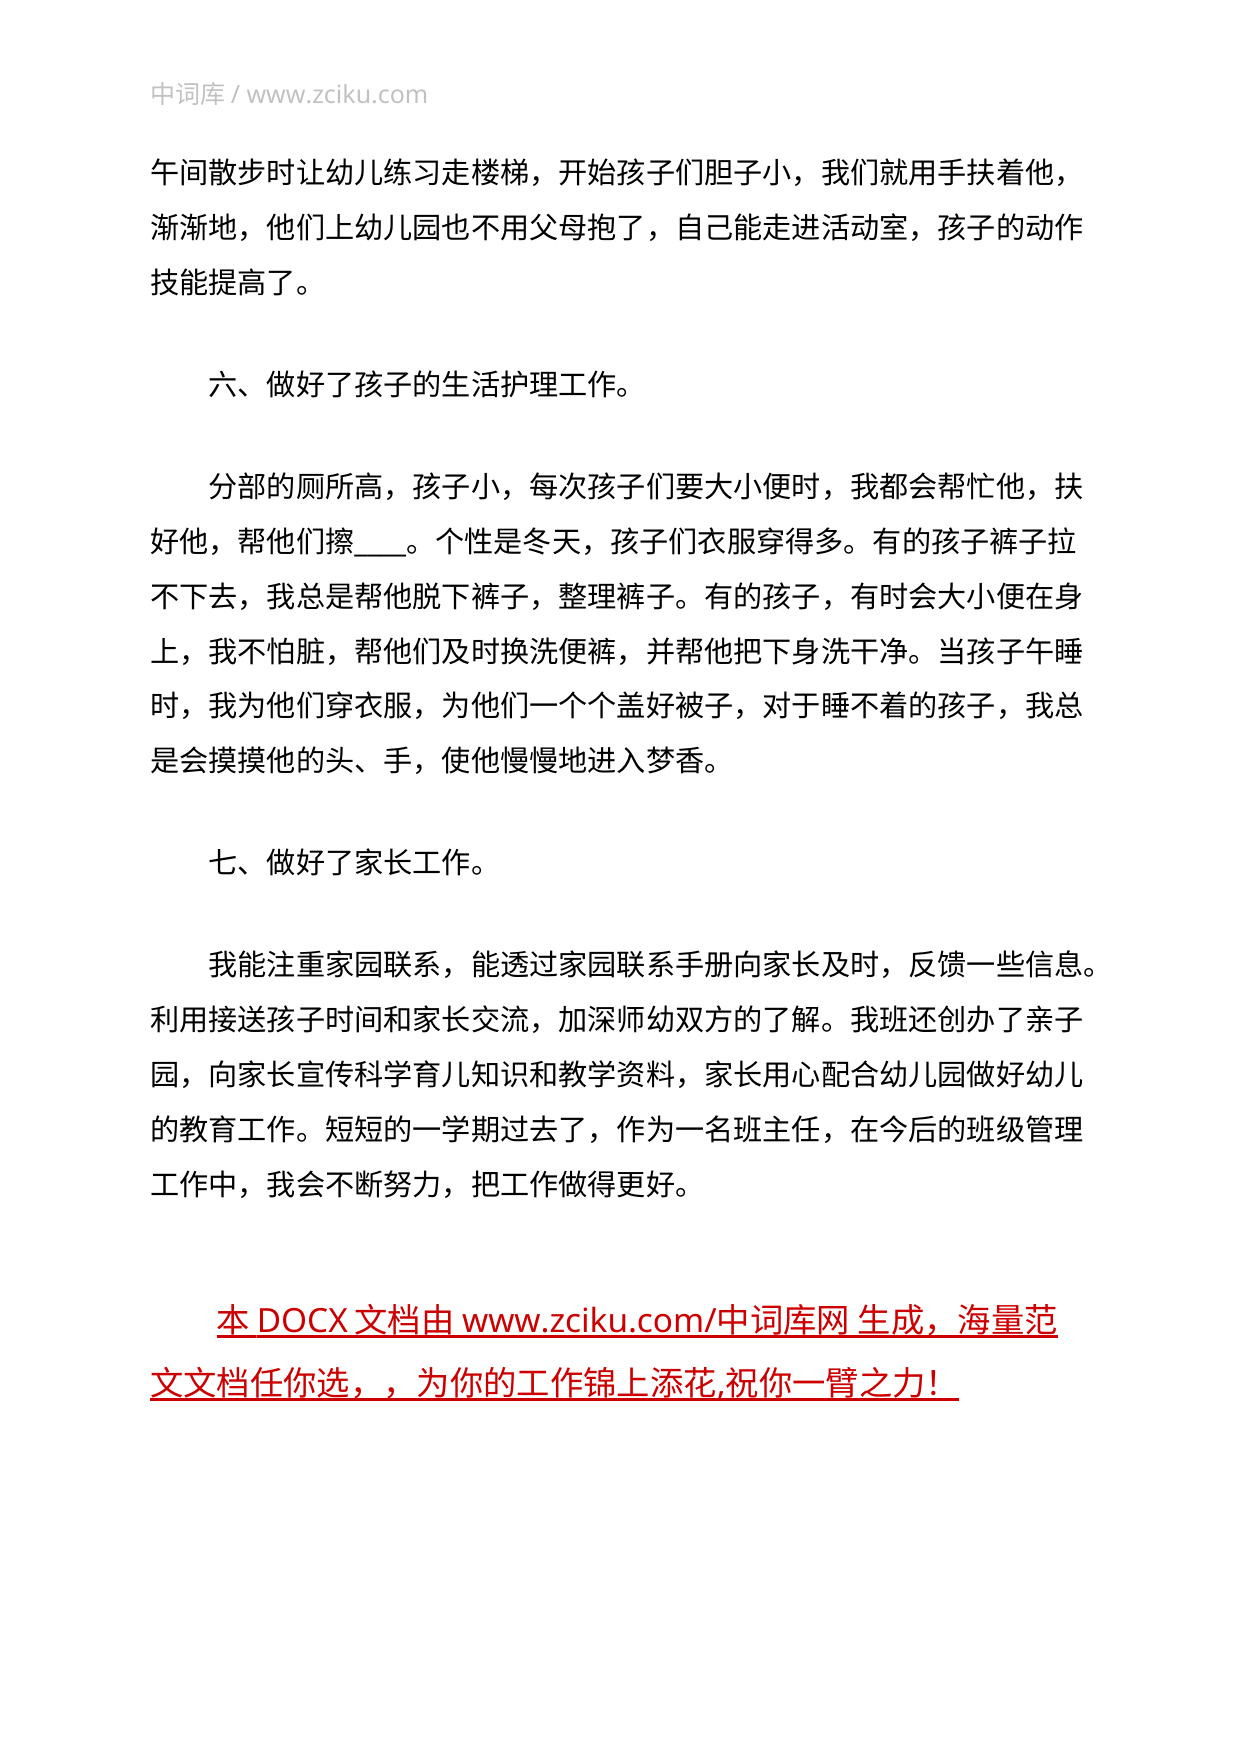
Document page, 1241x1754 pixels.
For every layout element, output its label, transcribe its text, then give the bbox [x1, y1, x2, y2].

text 六、做好了孩子的生活护理工作。 [150, 362, 1090, 404]
text 本DOCX文档由 www.zciku.com/中词库网 生成，海量范文文档任你选，，为你的工作锦上添花,祝你一臂之力！ [150, 1294, 1090, 1405]
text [150, 150, 1090, 302]
text 七、做好了家长工作。 [150, 840, 1090, 882]
text 分部的厕所高，孩子小，每次孩子们要大小便时，我都会帮忙他，扶好他，帮他们擦____。个性是冬天，孩子们衣服穿得多。有的孩子裤子拉不下去，我总是帮他脱下裤子，整理裤子。有的孩子，有时会大小便在身上，我不怕脏，帮他们及时换洗便裤，并帮他把下身洗干净。当孩子午睡时，我为他们穿衣服，为他们一个个盖好被子，对于睡不着的孩子，我总是会摸摸他的头、手，使他慢慢地进入梦香。 [150, 463, 1090, 780]
text 我能注重家园联系，能透过家园联系手册向家长及时，反馈一些信息。利用接送孩子时间和家长交流，加深师幼双方的了解。我班还创办了亲子园，向家长宣传科学育儿知识和教学资料，家长用心配合幼儿园做好幼儿的教育工作。短短的一学期过去了，作为一名班主任，在今后的班级管理工作中，我会不断努力，把工作做得更好。 [150, 941, 1090, 1203]
